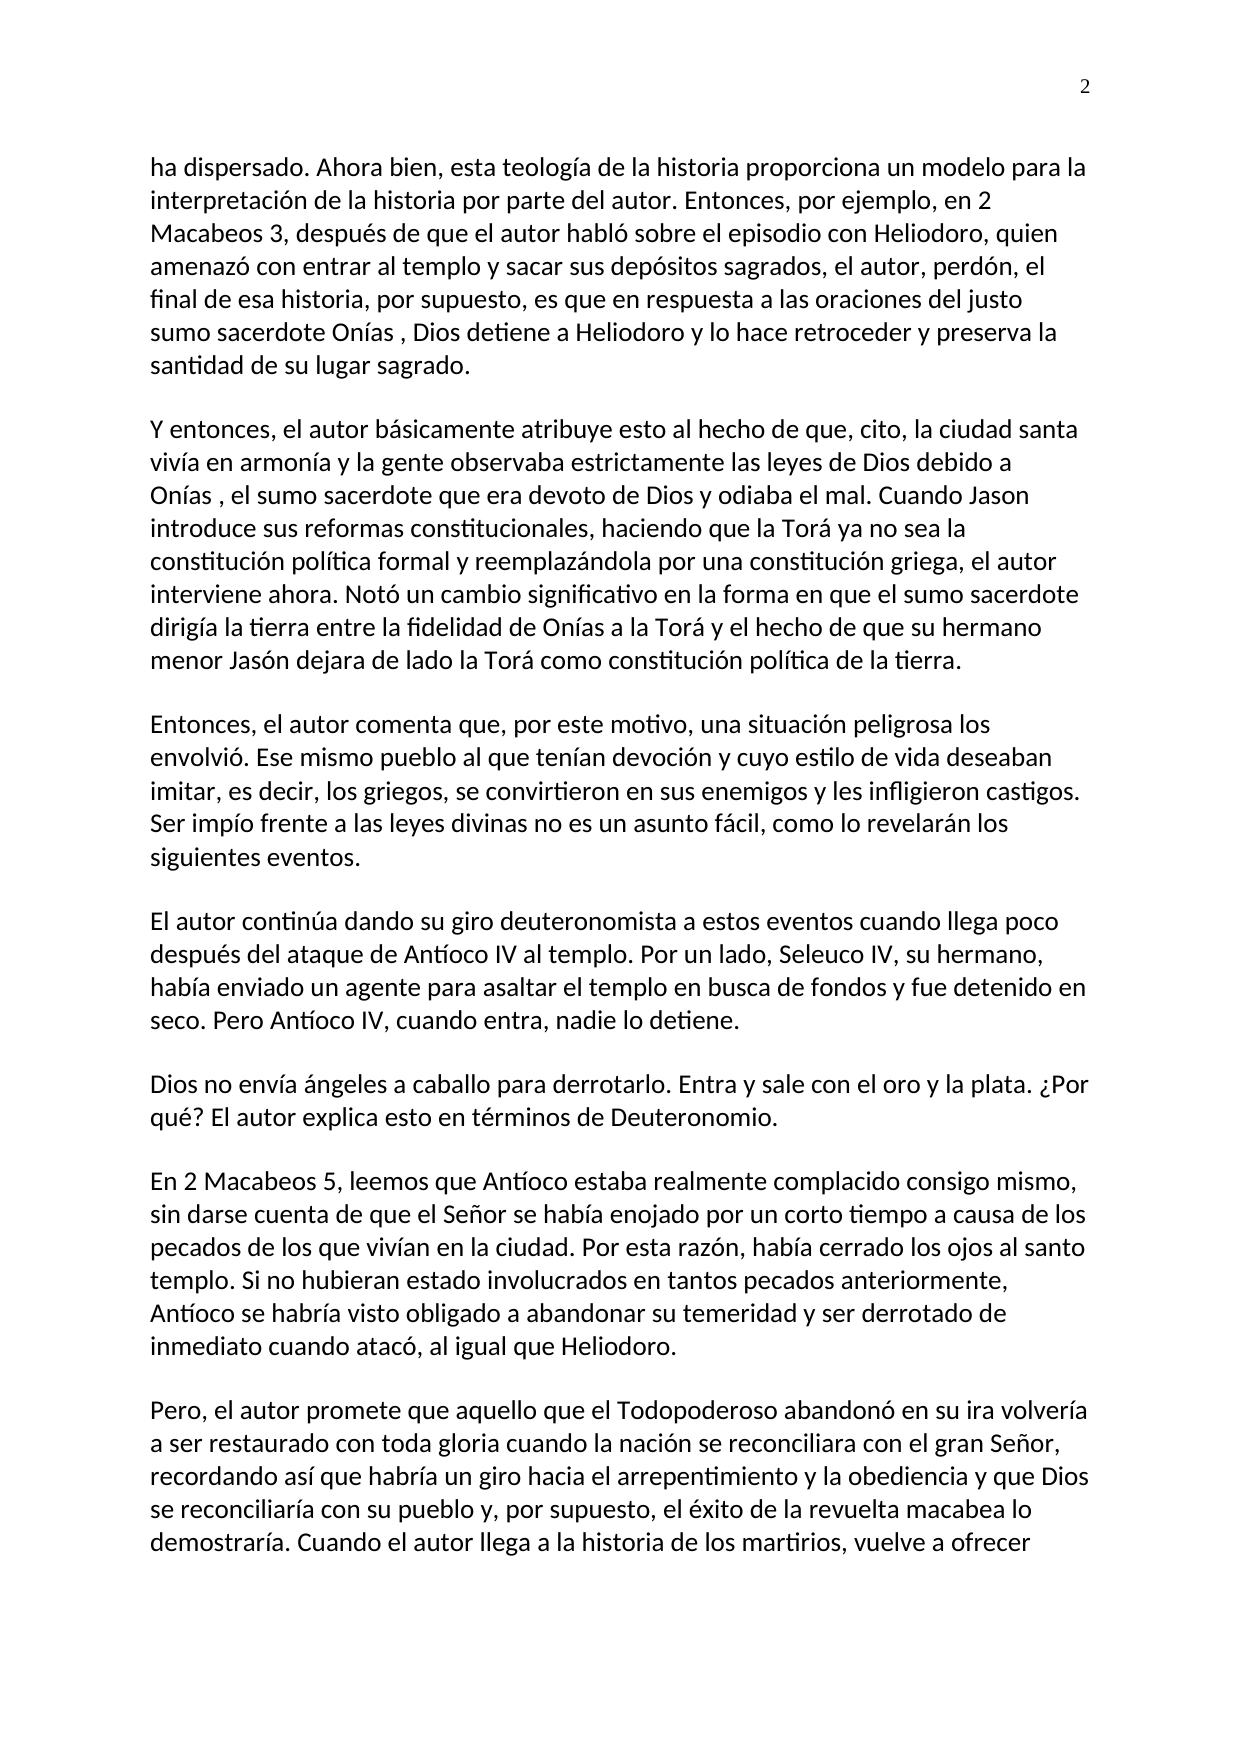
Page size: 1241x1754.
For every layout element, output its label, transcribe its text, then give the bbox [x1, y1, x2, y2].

text En 2 Macabeos 5, leemos que Antíoco estaba realmente complacido consigo mismo, sin darse cuenta de que el Señor se había enojado por un corto tiempo a causa de los pecados de los que vivían en la ciudad. Por esta razón, había cerrado los ojos al santo templo. Si no hubieran estado involucrados en tantos pecados anteriormente, Antíoco se habría visto obligado a abandonar su temeridad y ser derrotado de inmediato cuando atacó, al igual que Heliodoro. [150, 1164, 1090, 1362]
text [150, 1393, 1090, 1559]
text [150, 150, 1090, 381]
text El autor continúa dando su giro deuteronomista a estos eventos cuando llega poco después del ataque de Antíoco IV al templo. Por un lado, Seleuco IV, su hermano, había enviado un agente para asaltar el templo en busca de fondos y fue detenido en seco. Pero Antíoco IV, cuando entra, nadie lo detiene. [150, 904, 1090, 1036]
text Y entonces, el autor básicamente atribuye esto al hecho de que, cito, la ciudad santa vivía en armonía y la gente observaba estrictamente las leyes de Dios debido a Onías , el sumo sacerdote que era devoto de Dios y odiaba el mal. Cuando Jason introduce sus reformas constitucionales, haciendo que la Torá ya no sea la constitución política formal y reemplazándola por una constitución griega, el autor interviene ahora. Notó un cambio significativo en la forma en que el sumo sacerdote dirigía la tierra entre la fidelidad de Onías a la Torá y el hecho de que su hermano menor Jasón dejara de lado la Torá como constitución política de la tierra. [150, 412, 1090, 676]
text Entonces, el autor comenta que, por este motivo, una situación peligrosa los envolvió. Ese mismo pueblo al que tenían devoción y cuyo estilo de vida deseaban imitar, es decir, los griegos, se convirtieron en sus enemigos y les infligieron castigos. Ser impío frente a las leyes divinas no es un asunto fácil, como lo revelarán los siguientes eventos. [150, 708, 1090, 873]
text Dios no envía ángeles a caballo para derrotarlo. Entra y sale con el oro y la plata. ¿Por qué? El autor explica esto en términos de Deuteronomio. [150, 1067, 1090, 1133]
